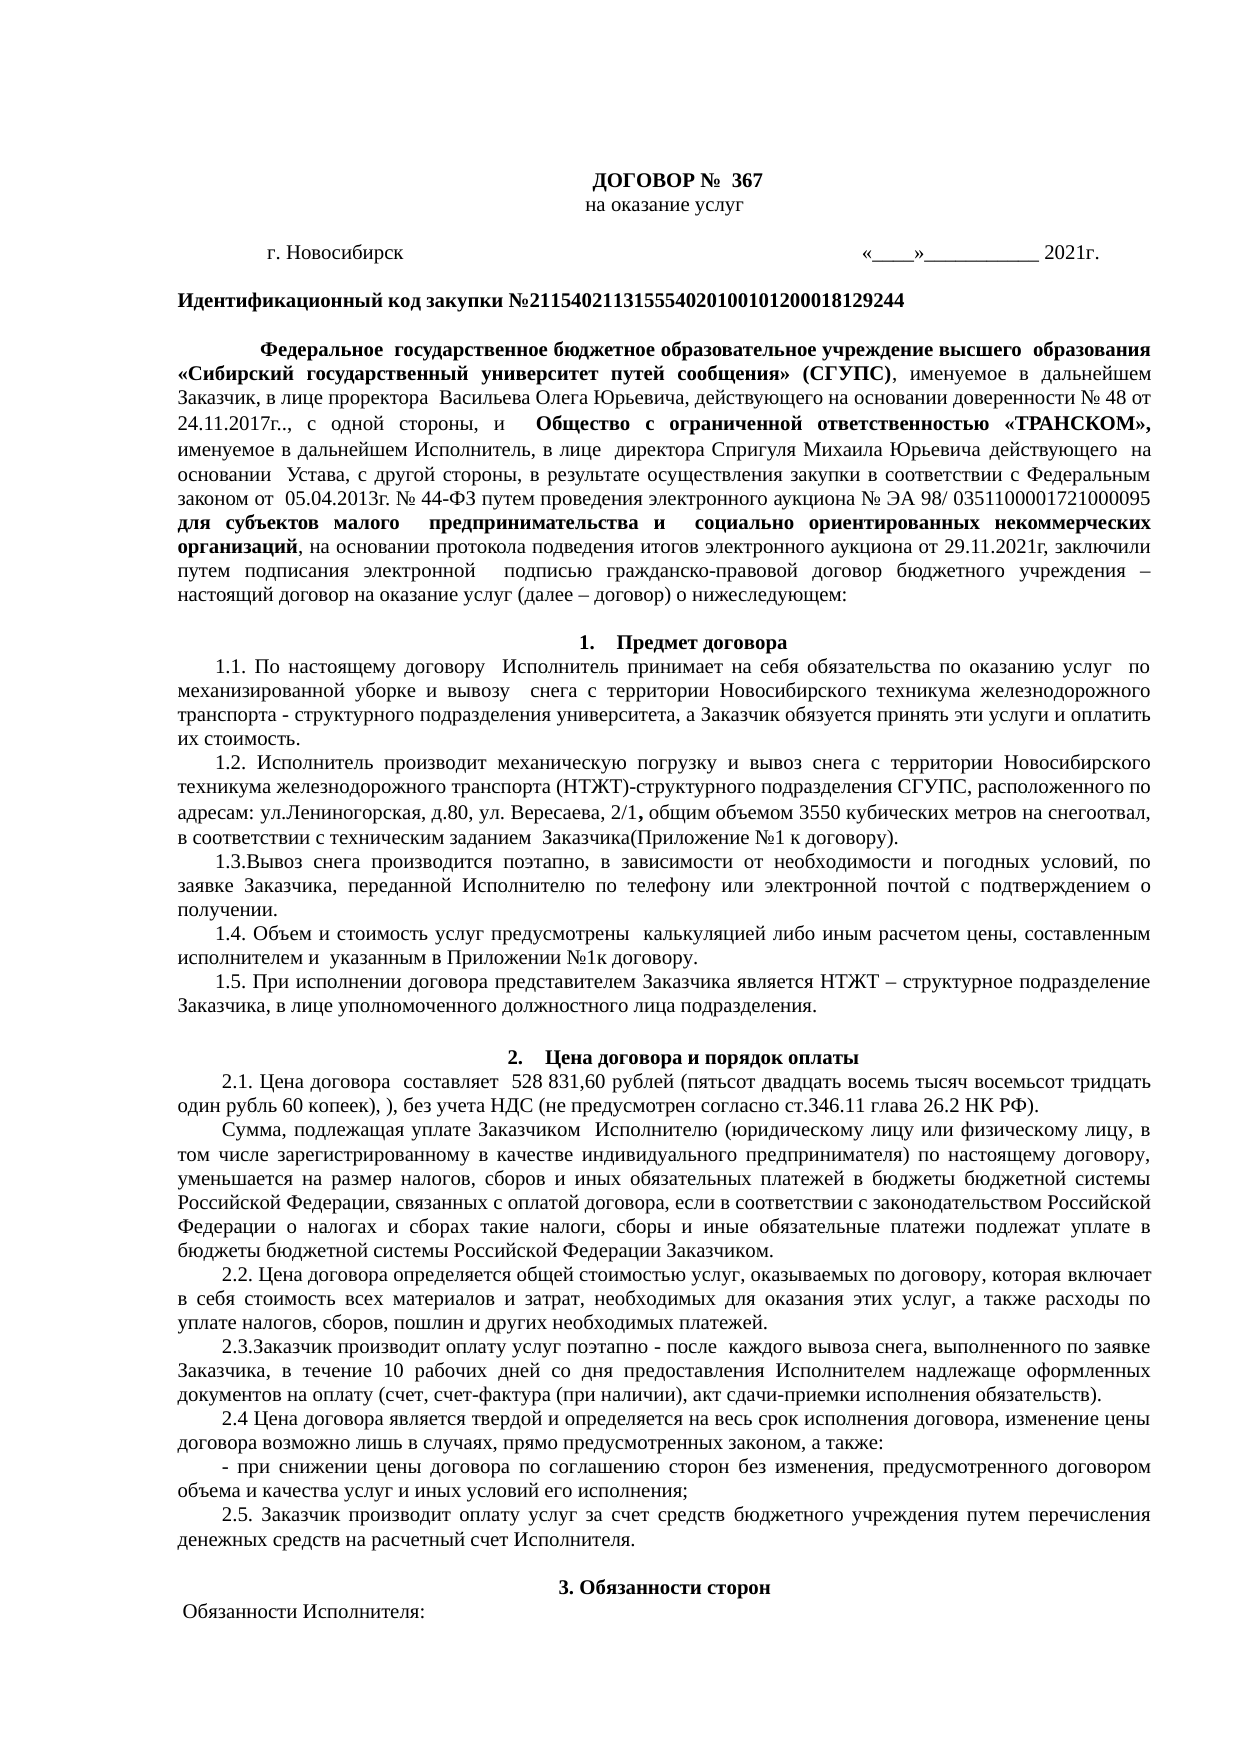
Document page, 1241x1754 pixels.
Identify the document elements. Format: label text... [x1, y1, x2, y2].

list Предмет договора [215, 630, 1152, 654]
text 2.3.Заказчик производит оплату услуг поэтапно - после каждого вывоза снега, выполненного по заявке Заказчика, в течение 10 рабочих дней со дня предоставления Исполнителем надлежаще оформленных документов на оплату (счет, счет-фактура (при наличии), акт сдачи-приемки исполнения обязательств). [177, 1334, 1152, 1406]
text 1.2. Исполнитель производит механическую погрузку и вывоз снега с территории Новосибирского техникума железнодорожного транспорта (НТЖТ)-структурного подразделения СГУПС, расположенного по адресам: ул.Лениногорская, д.80, ул. Вересаева, 2/1, общим объемом 3550 кубических метров на снегоотвал, в соответствии с техническим заданием Заказчика(Приложение №1 к договору). [177, 750, 1152, 849]
list Цена договора и порядок оплаты [177, 1045, 1152, 1069]
text 2.5. Заказчик производит оплату услуг за счет средств бюджетного учреждения путем перечисления денежных средств на расчетный счет Исполнителя. [177, 1502, 1152, 1551]
text Федеральное государственное бюджетное образовательное учреждение высшего образования «Сибирский государственный университет путей сообщения» (СГУПС), именуемое в дальнейшем Заказчик, в лице проректора Васильева Олега Юрьевича, действующего на основании доверенности № 48 от 24.11.2017г.., с одной стороны, и Общество с ограниченной ответственностью «ТРАНСКОМ», именуемое в дальнейшем Исполнитель, в лице директора Спригуля Михаила Юрьевича действующего на основании Устава, с другой стороны, в результате осуществления закупки в соответствии с Федеральным законом от 05.04.2013г. № 44-ФЗ путем проведения электронного аукциона № ЭА 98/ 0351100001721000095 для субъектов малого предпринимательства и социально ориентированных некоммерческих организаций, на основании протокола подведения итогов электронного аукциона от 29.11.2021г, заключили путем подписания электронной подписью гражданско-правовой договор бюджетного учреждения – настоящий договор на оказание услуг (далее – договор) о нижеследующем: [177, 337, 1152, 606]
text 2.2. Цена договора определяется общей стоимостью услуг, оказываемых по договору, которая включает в себя стоимость всех материалов и затрат, необходимых для оказания этих услуг, а также расходы по уплате налогов, сборов, пошлин и других необходимых платежей. [177, 1262, 1152, 1334]
text 2.4 Цена договора является твердой и определяется на весь срок исполнения договора, изменение цены договора возможно лишь в случаях, прямо предусмотренных законом, а также: [177, 1406, 1152, 1454]
text - при снижении цены договора по соглашению сторон без изменения, предусмотренного договором объема и качества услуг и иных условий его исполнения; [177, 1454, 1152, 1502]
text 1.5. При исполнении договора представителем Заказчика является НТЖТ – структурное подразделение Заказчика, в лице уполномоченного должностного лица подразделения. [177, 969, 1152, 1017]
text 3. Обязанности сторон [177, 1574, 1152, 1599]
text Обязанности Исполнителя: [177, 1599, 1152, 1623]
text на оказание услуг [177, 192, 1152, 216]
text 1.4. Объем и стоимость услуг предусмотрены калькуляцией либо иным расчетом цены, составленным исполнителем и указанным в Приложении №1к договору. [177, 921, 1152, 969]
text 2.1. Цена договора составляет 528 831,60 рублей (пятьсот двадцать восемь тысяч восемьсот тридцать один рубль 60 копеек), ), без учета НДС (не предусмотрен согласно ст.346.11 глава 26.2 НК РФ). [177, 1069, 1152, 1117]
text г. Новосибирск «____»___________ 2021г. [177, 240, 1152, 264]
text 1.1. По настоящему договору Исполнитель принимает на себя обязательства по оказанию услуг по механизированной уборке и вывозу снега с территории Новосибирского техникума железнодорожного транспорта - структурного подразделения университета, а Заказчик обязуется принять эти услуги и оплатить их стоимость. [177, 654, 1152, 750]
text Идентификационный код закупки №211540211315554020100101200018129244 [177, 288, 1152, 312]
text Сумма, подлежащая уплате Заказчиком Исполнителю (юридическому лицу или физическому лицу, в том числе зарегистрированному в качестве индивидуального предпринимателя) по настоящему договору, уменьшается на размер налогов, сборов и иных обязательных платежей в бюджеты бюджетной системы Российской Федерации, связанных с оплатой договора, если в соответствии с законодательством Российской Федерации о налогах и сборах такие налоги, сборы и иные обязательные платежи подлежат уплате в бюджеты бюджетной системы Российской Федерации Заказчиком. [177, 1117, 1152, 1262]
subtitle ДОГОВОР № 367 [177, 168, 1152, 192]
text 1.3.Вывоз снега производится поэтапно, в зависимости от необходимости и погодных условий, по заявке Заказчика, переданной Исполнителю по телефону или электронной почтой с подтверждением о получении. [177, 849, 1152, 921]
